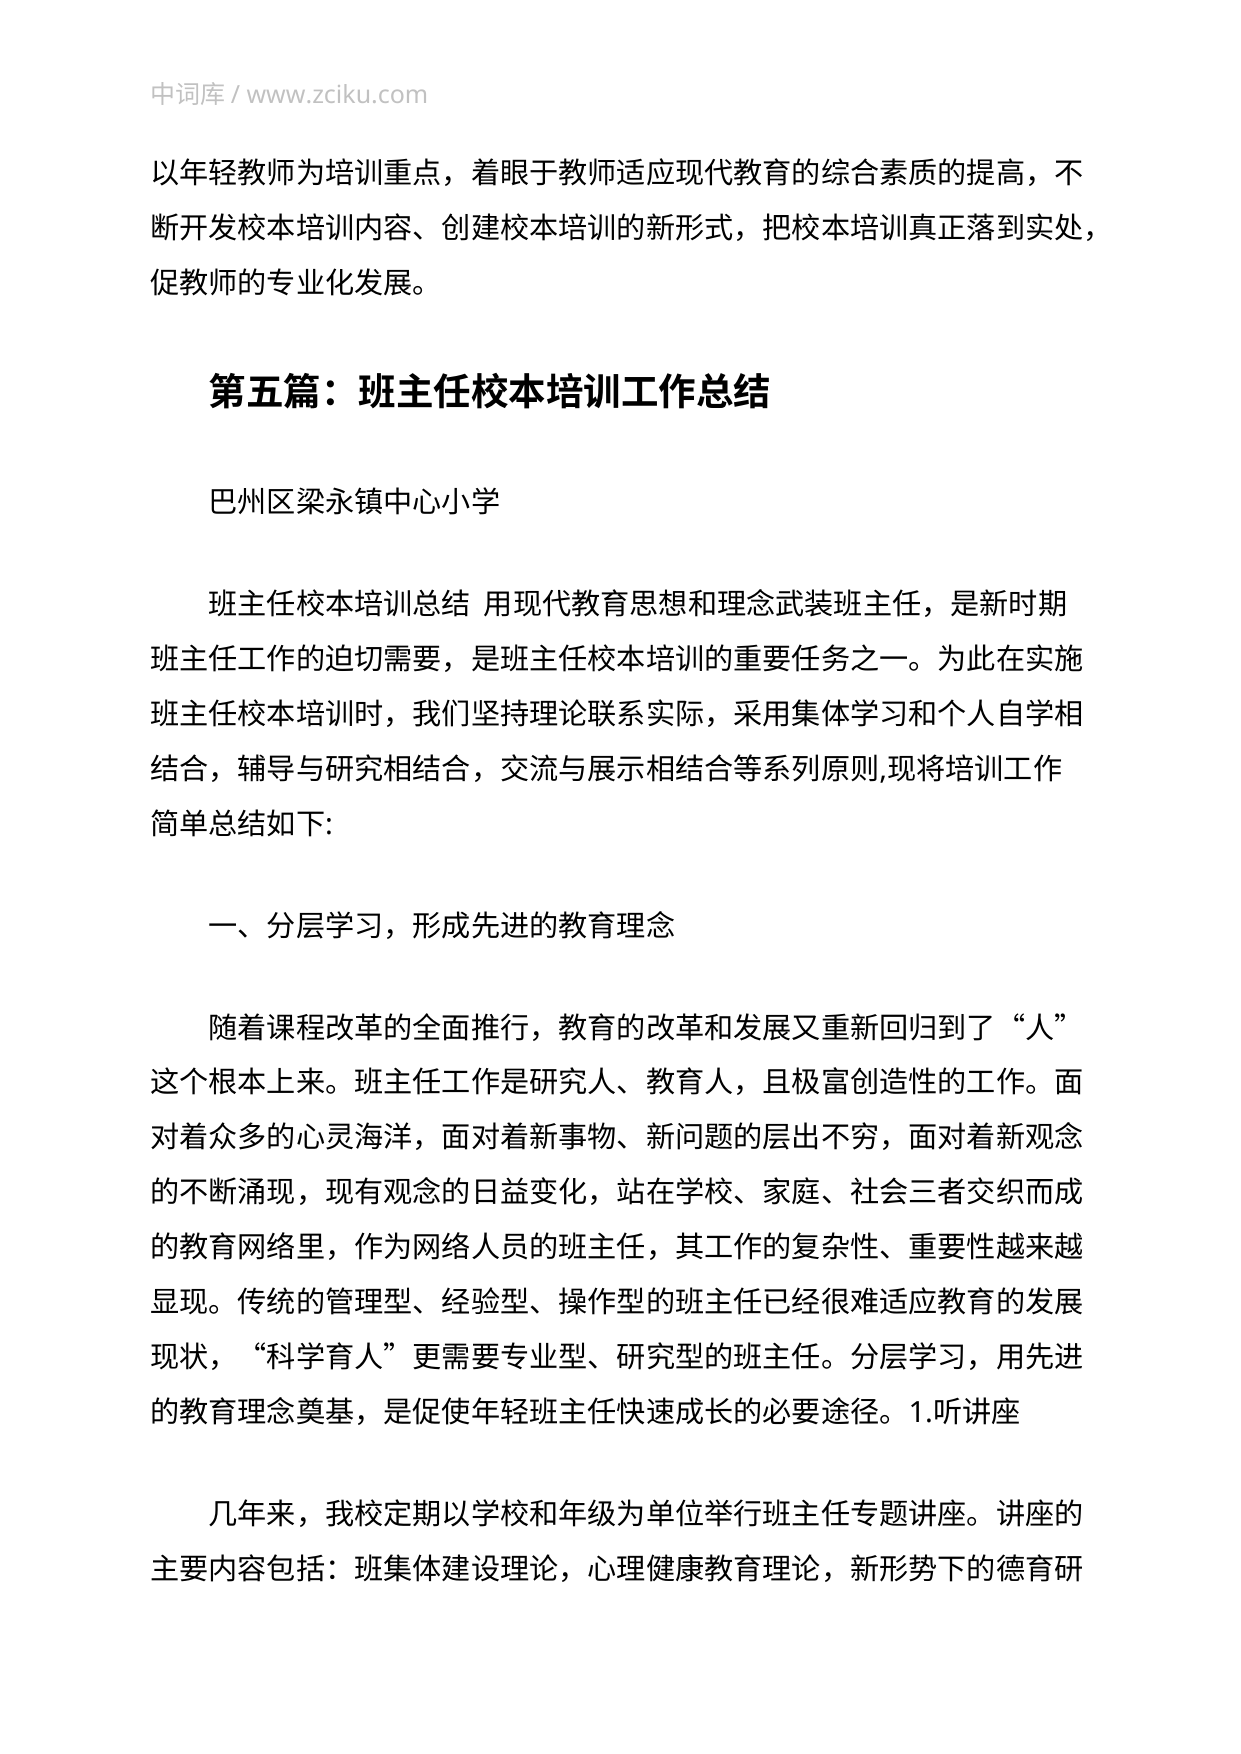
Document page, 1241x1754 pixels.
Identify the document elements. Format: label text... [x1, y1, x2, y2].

text 班主任校本培训总结 用现代教育思想和理念武装班主任，是新时期班主任工作的迫切需要，是班主任校本培训的重要任务之一。为此在实施班主任校本培训时，我们坚持理论联系实际，采用集体学习和个人自学相结合，辅导与研究相结合，交流与展示相结合等系列原则,现将培训工作简单总结如下: [150, 581, 1090, 843]
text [150, 1490, 1090, 1588]
text 第五篇：班主任校本培训工作总结 [150, 362, 1090, 416]
text 随着课程改革的全面推行，教育的改革和发展又重新回归到了“人”这个根本上来。班主任工作是研究人、教育人，且极富创造性的工作。面对着众多的心灵海洋，面对着新事物、新问题的层出不穷，面对着新观念的不断涌现，现有观念的日益变化，站在学校、家庭、社会三者交织而成的教育网络里，作为网络人员的班主任，其工作的复杂性、重要性越来越显现。传统的管理型、经验型、操作型的班主任已经很难适应教育的发展现状，“科学育人”更需要专业型、研究型的班主任。分层学习，用先进的教育理念奠基，是促使年轻班主任快速成长的必要途径。1.听讲座 [150, 1004, 1090, 1431]
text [150, 150, 1090, 302]
text 巴州区梁永镇中心小学 [150, 479, 1090, 521]
text 一、分层学习，形成先进的教育理念 [150, 902, 1090, 945]
